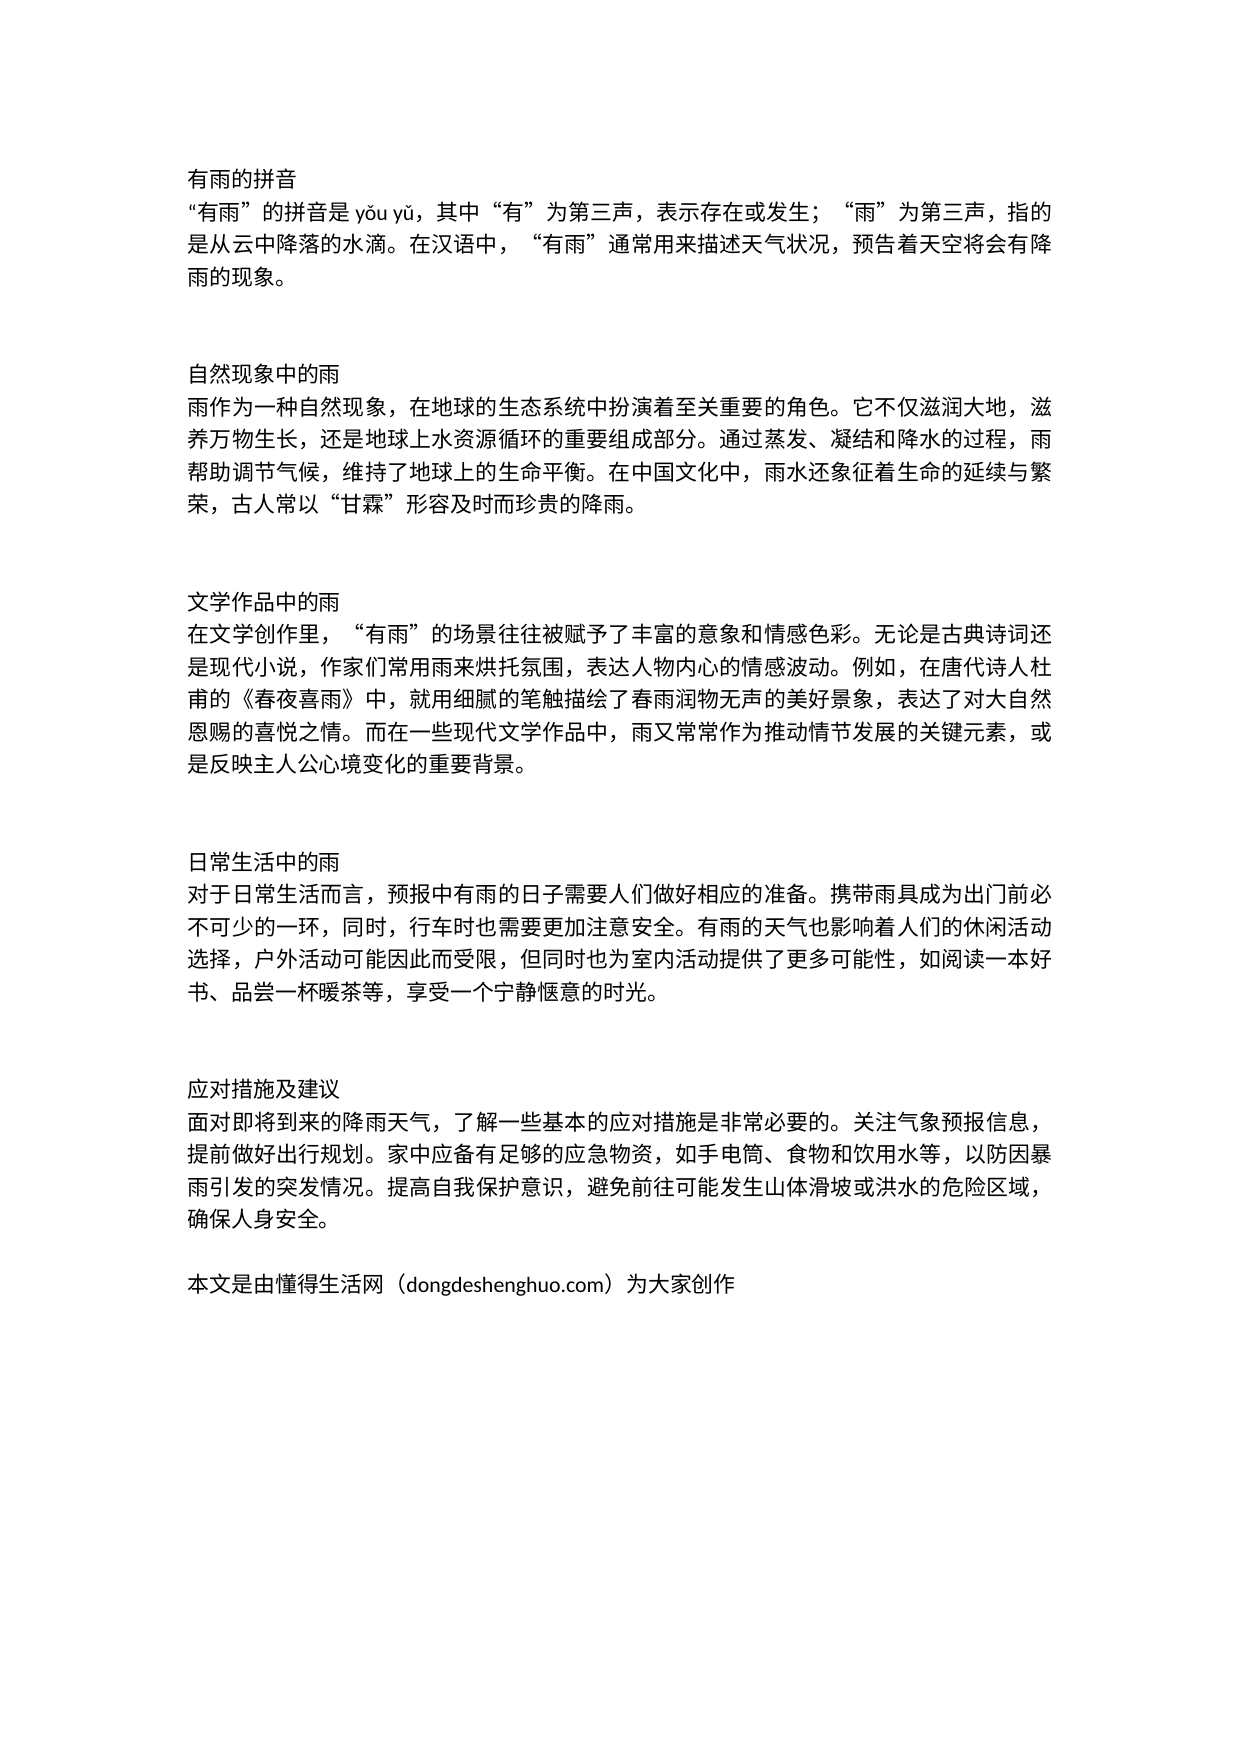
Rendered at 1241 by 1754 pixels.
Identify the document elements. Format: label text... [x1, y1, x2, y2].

text 应对措施及建议 [187, 1072, 1053, 1104]
text 日常生活中的雨 [187, 844, 1053, 877]
text 本文是由懂得生活网（dongdeshenghuo.com）为大家创作 [187, 1267, 1053, 1299]
text 有雨的拼音 [187, 162, 1053, 194]
text 文学作品中的雨 [187, 584, 1053, 617]
text 在文学创作里，“有雨”的场景往往被赋予了丰富的意象和情感色彩。无论是古典诗词还是现代小说，作家们常用雨来烘托氛围，表达人物内心的情感波动。例如，在唐代诗人杜甫的《春夜喜雨》中，就用细腻的笔触描绘了春雨润物无声的美好景象，表达了对大自然恩赐的喜悦之情。而在一些现代文学作品中，雨又常常作为推动情节发展的关键元素，或是反映主人公心境变化的重要背景。 [187, 617, 1053, 779]
text “有雨”的拼音是yǒu yǔ，其中“有”为第三声，表示存在或发生；“雨”为第三声，指的是从云中降落的水滴。在汉语中，“有雨”通常用来描述天气状况，预告着天空将会有降雨的现象。 [187, 194, 1053, 292]
text 面对即将到来的降雨天气，了解一些基本的应对措施是非常必要的。关注气象预报信息，提前做好出行规划。家中应备有足够的应急物资，如手电筒、食物和饮用水等，以防因暴雨引发的突发情况。提高自我保护意识，避免前往可能发生山体滑坡或洪水的危险区域，确保人身安全。 [187, 1104, 1053, 1234]
text 对于日常生活而言，预报中有雨的日子需要人们做好相应的准备。携带雨具成为出门前必不可少的一环，同时，行车时也需要更加注意安全。有雨的天气也影响着人们的休闲活动选择，户外活动可能因此而受限，但同时也为室内活动提供了更多可能性，如阅读一本好书、品尝一杯暖茶等，享受一个宁静惬意的时光。 [187, 877, 1053, 1007]
text 雨作为一种自然现象，在地球的生态系统中扮演着至关重要的角色。它不仅滋润大地，滋养万物生长，还是地球上水资源循环的重要组成部分。通过蒸发、凝结和降水的过程，雨帮助调节气候，维持了地球上的生命平衡。在中国文化中，雨水还象征着生命的延续与繁荣，古人常以“甘霖”形容及时而珍贵的降雨。 [187, 389, 1053, 519]
text 自然现象中的雨 [187, 357, 1053, 389]
